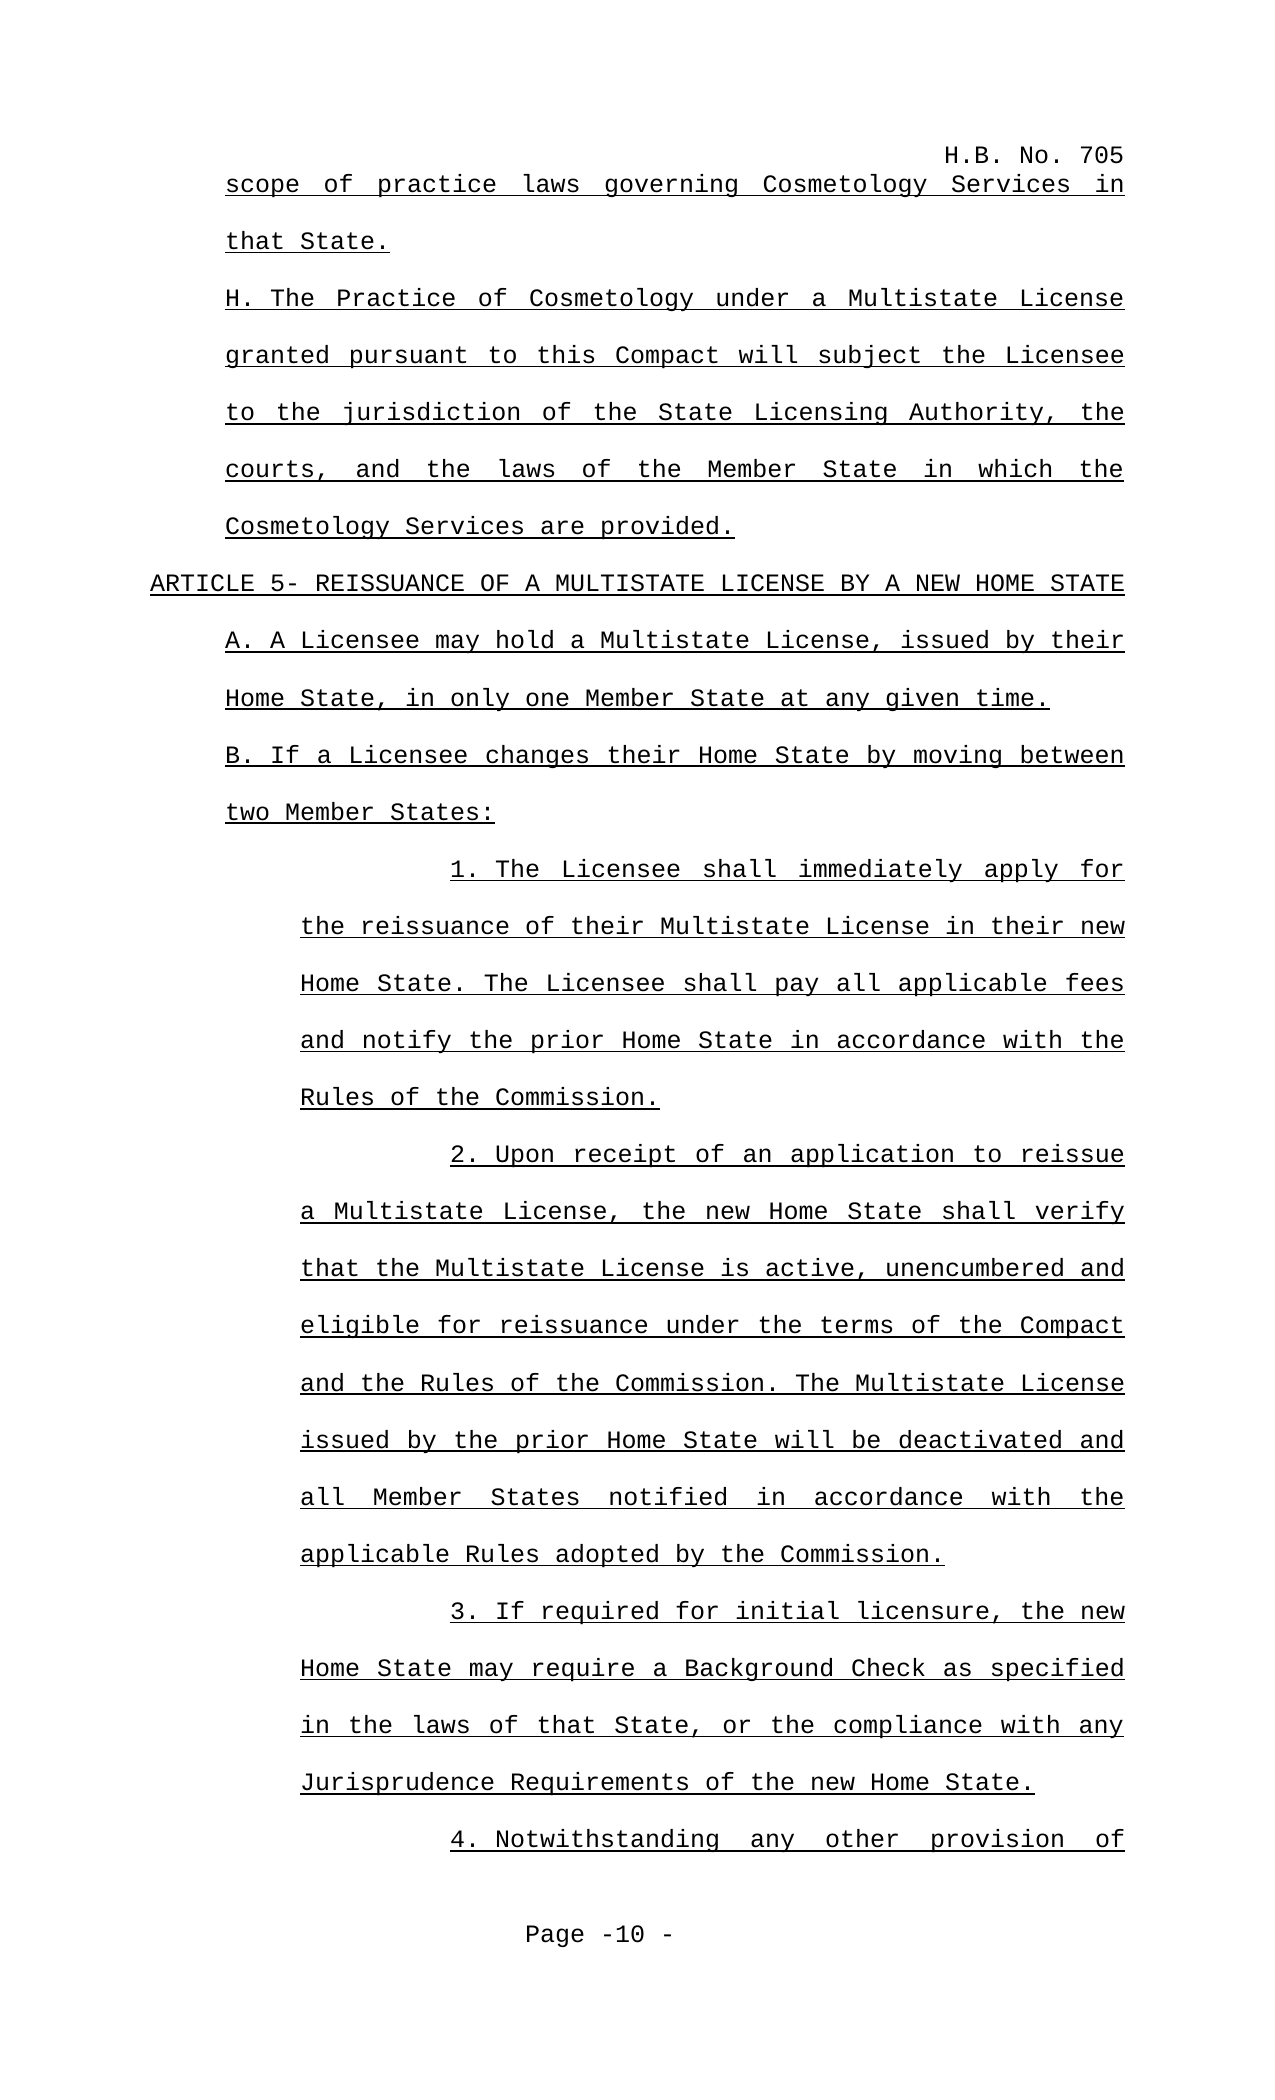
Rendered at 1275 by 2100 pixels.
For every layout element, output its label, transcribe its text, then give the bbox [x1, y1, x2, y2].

text ARTICLE 5- REISSUANCE OF A MULTISTATE LICENSE BY A NEW HOME STATE [150, 571, 1125, 594]
text 2. Upon receipt of an application to reissue a Multistate License, the new Home State shall verify that the Multistate License is active, unencumbered and eligible for reissuance under the terms of the Compact and the Rules of the Commission. The Multistate License issued by the prior Home State will be deactivated and all Member States notified in accordance with the applicable Rules adopted by the Commission. [300, 1338, 1125, 1393]
text 2. Upon receipt of an application to reissue a Multistate License, the new Home State shall verify that the Multistate License is active, unencumbered and eligible for reissuance under the terms of the Compact and the Rules of the Commission. The Multistate License issued by the prior Home State will be deactivated and all Member States notified in accordance with the applicable Rules adopted by the Commission. [300, 1395, 1125, 1450]
text B. If a Licensee changes their Home State by moving between two Member States: [225, 767, 1125, 828]
text 1. The Licensee shall immediately apply for the reissuance of their Multistate License in their new Home State. The Licensee shall pay all applicable fees and notify the prior Home State in accordance with the Rules of the Commission. [300, 995, 1125, 1051]
text H. The Practice of Cosmetology under a Multistate License granted pursuant to this Compact will subject the Licensee to the jurisdiction of the State Licensing Authority, the courts, and the laws of the Member State in which the Cosmetology Services are provided. [225, 425, 1125, 542]
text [300, 1827, 1125, 1855]
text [225, 196, 1125, 257]
text 3. If required for initial licensure, the new Home State may require a Background Check as specified in the laws of that State, or the compliance with any Jurisprudence Requirements of the new Home State. [300, 1680, 1125, 1798]
text H. The Practice of Cosmetology under a Multistate License granted pursuant to this Compact will subject the Licensee to the jurisdiction of the State Licensing Authority, the courts, and the laws of the Member State in which the Cosmetology Services are provided. [225, 367, 1125, 423]
text A. A Licensee may hold a Multistate License, issued by their Home State, in only one Member State at any given time. [225, 628, 1125, 651]
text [225, 171, 1125, 195]
text 3. If required for initial licensure, the new Home State may require a Background Check as specified in the laws of that State, or the compliance with any Jurisprudence Requirements of the new Home State. [300, 1598, 1125, 1679]
text 2. Upon receipt of an application to reissue a Multistate License, the new Home State shall verify that the Multistate License is active, unencumbered and eligible for reissuance under the terms of the Compact and the Rules of the Commission. The Multistate License issued by the prior Home State will be deactivated and all Member States notified in accordance with the applicable Rules adopted by the Commission. [300, 1281, 1125, 1336]
text 2. Upon receipt of an application to reissue a Multistate License, the new Home State shall verify that the Multistate License is active, unencumbered and eligible for reissuance under the terms of the Compact and the Rules of the Commission. The Multistate License issued by the prior Home State will be deactivated and all Member States notified in accordance with the applicable Rules adopted by the Commission. [300, 1509, 1125, 1570]
text H. The Practice of Cosmetology under a Multistate License granted pursuant to this Compact will subject the Licensee to the jurisdiction of the State Licensing Authority, the courts, and the laws of the Member State in which the Cosmetology Services are provided. [225, 285, 1125, 309]
text 2. Upon receipt of an application to reissue a Multistate License, the new Home State shall verify that the Multistate License is active, unencumbered and eligible for reissuance under the terms of the Compact and the Rules of the Commission. The Multistate License issued by the prior Home State will be deactivated and all Member States notified in accordance with the applicable Rules adopted by the Commission. [300, 1142, 1125, 1222]
text 1. The Licensee shall immediately apply for the reissuance of their Multistate License in their new Home State. The Licensee shall pay all applicable fees and notify the prior Home State in accordance with the Rules of the Commission. [300, 856, 1125, 937]
text 1. The Licensee shall immediately apply for the reissuance of their Multistate License in their new Home State. The Licensee shall pay all applicable fees and notify the prior Home State in accordance with the Rules of the Commission. [300, 1052, 1125, 1113]
text A. A Licensee may hold a Multistate License, issued by their Home State, in only one Member State at any given time. [225, 653, 1125, 713]
text 2. Upon receipt of an application to reissue a Multistate License, the new Home State shall verify that the Multistate License is active, unencumbered and eligible for reissuance under the terms of the Compact and the Rules of the Commission. The Multistate License issued by the prior Home State will be deactivated and all Member States notified in accordance with the applicable Rules adopted by the Commission. [300, 1452, 1125, 1508]
text B. If a Licensee changes their Home State by moving between two Member States: [225, 742, 1125, 765]
text 2. Upon receipt of an application to reissue a Multistate License, the new Home State shall verify that the Multistate License is active, unencumbered and eligible for reissuance under the terms of the Compact and the Rules of the Commission. The Multistate License issued by the prior Home State will be deactivated and all Member States notified in accordance with the applicable Rules adopted by the Commission. [300, 1224, 1125, 1279]
text H. The Practice of Cosmetology under a Multistate License granted pursuant to this Compact will subject the Licensee to the jurisdiction of the State Licensing Authority, the courts, and the laws of the Member State in which the Cosmetology Services are provided. [225, 310, 1125, 366]
text 1. The Licensee shall immediately apply for the reissuance of their Multistate License in their new Home State. The Licensee shall pay all applicable fees and notify the prior Home State in accordance with the Rules of the Commission. [300, 938, 1125, 994]
